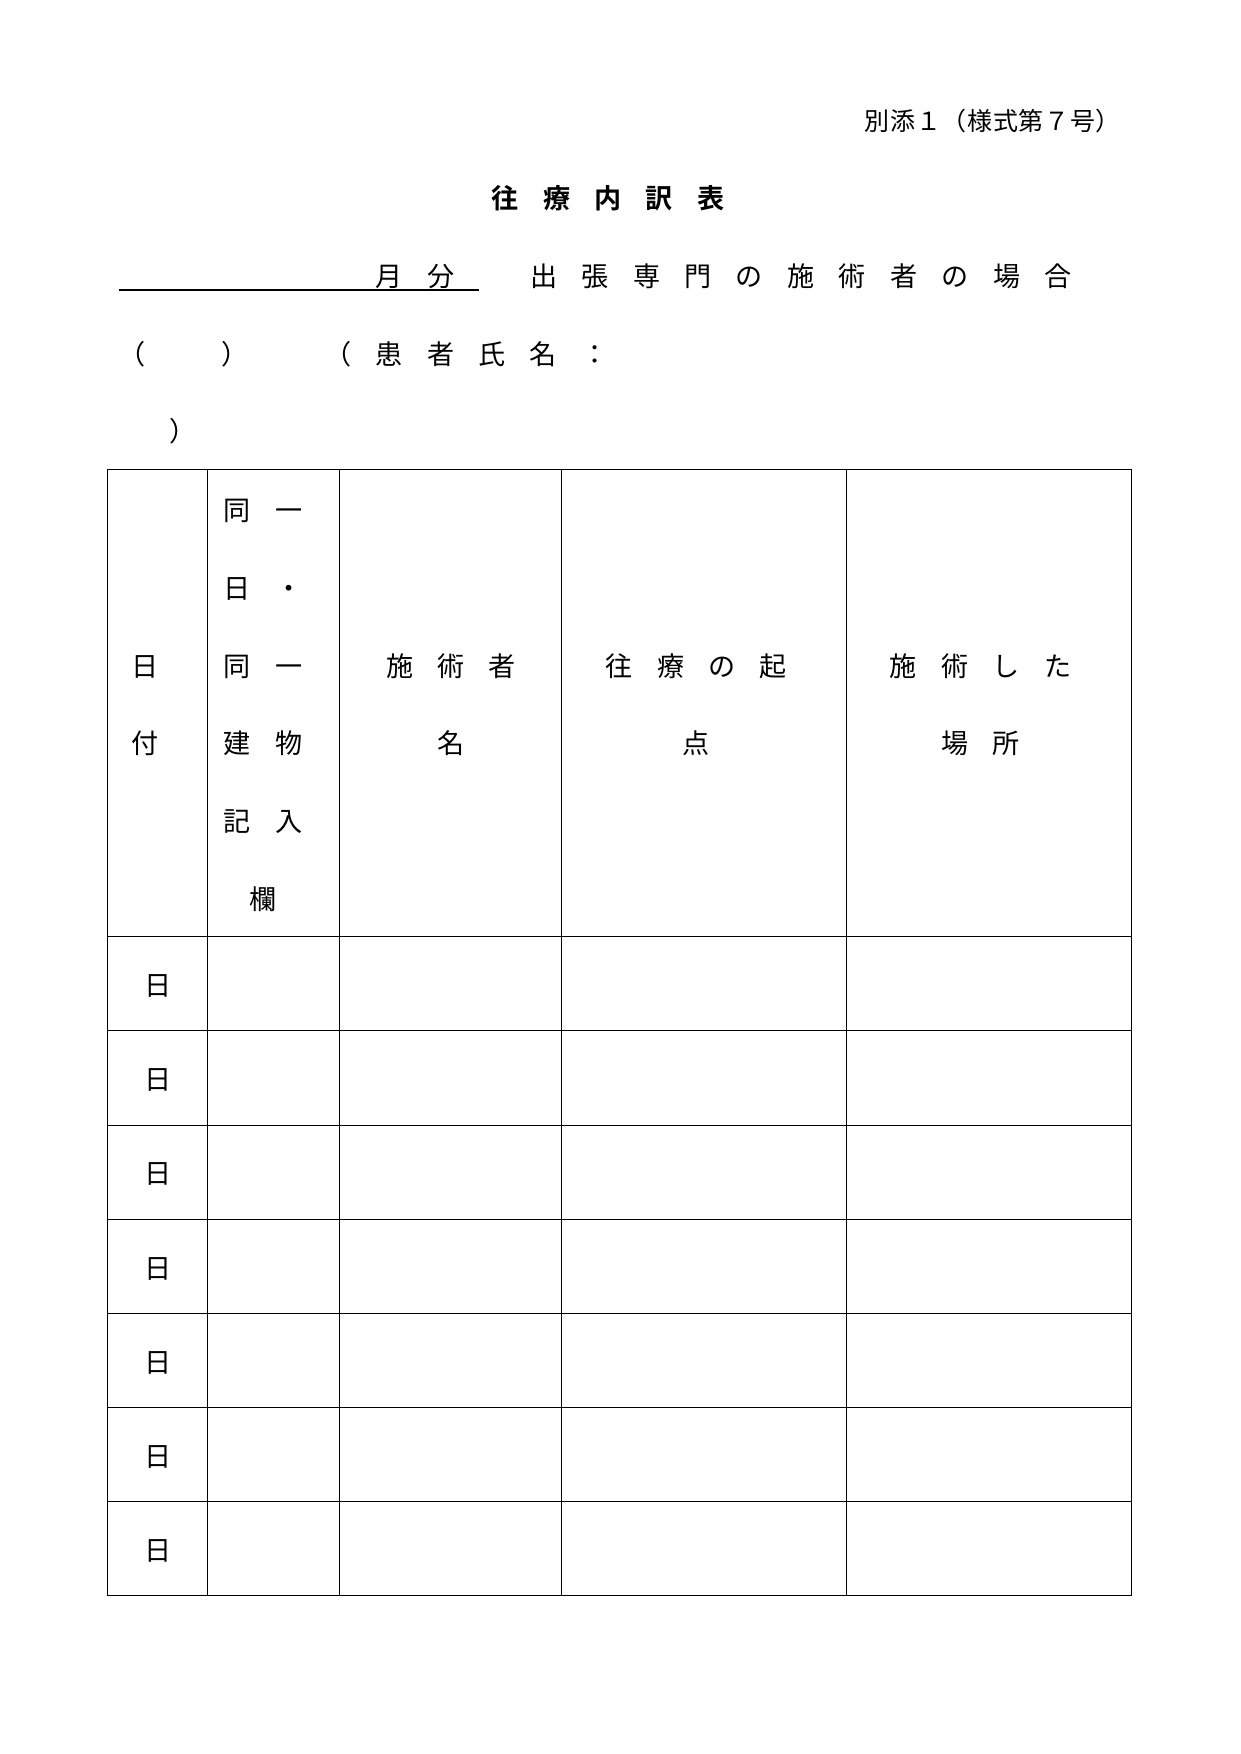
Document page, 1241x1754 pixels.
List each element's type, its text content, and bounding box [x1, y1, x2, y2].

table_cell [562, 1126, 846, 1219]
table_cell 日 [108, 1126, 207, 1219]
table_cell [208, 1031, 339, 1124]
table_cell [340, 1031, 561, 1124]
table_header 日付 [108, 470, 207, 936]
table_cell [562, 1314, 846, 1407]
table_cell [340, 1126, 561, 1219]
table_cell [847, 1408, 1131, 1501]
table_cell [562, 1220, 846, 1313]
table_cell [208, 1220, 339, 1313]
table_cell [340, 1314, 561, 1407]
table_cell [208, 1314, 339, 1407]
table_cell 日 [108, 1502, 207, 1595]
table_cell [208, 1126, 339, 1219]
text 月分 出張専門の施術者の場合（ ） （患者氏名： ） [118, 236, 1122, 469]
table_cell 日 [108, 1031, 207, 1124]
table_cell [847, 1502, 1131, 1595]
table_cell [340, 937, 561, 1030]
table_cell [847, 1126, 1131, 1219]
text 往療内訳表 [118, 158, 1122, 236]
table_cell [562, 1502, 846, 1595]
table_header 同一日・ 同一建物 記入欄 [208, 470, 339, 936]
table_header 施術した場所 [847, 470, 1131, 936]
table_cell 日 [108, 937, 207, 1030]
table_cell [208, 1502, 339, 1595]
table_cell [847, 1031, 1131, 1124]
table_cell 日 [108, 1220, 207, 1313]
table_cell [562, 937, 846, 1030]
table_cell [340, 1220, 561, 1313]
table_cell 日 [108, 1408, 207, 1501]
table_cell [847, 937, 1131, 1030]
table_cell [562, 1031, 846, 1124]
table_cell [340, 1408, 561, 1501]
table_cell [340, 1502, 561, 1595]
table_cell [847, 1220, 1131, 1313]
table_cell [208, 1408, 339, 1501]
table_cell 日 [108, 1314, 207, 1407]
table_cell [847, 1314, 1131, 1407]
text 別添１（様式第７号） [118, 100, 1122, 139]
table_cell [562, 1408, 846, 1501]
table_header 施術者名 [340, 470, 561, 936]
table_cell [208, 937, 339, 1030]
table_header 往療の起点 [562, 470, 846, 936]
